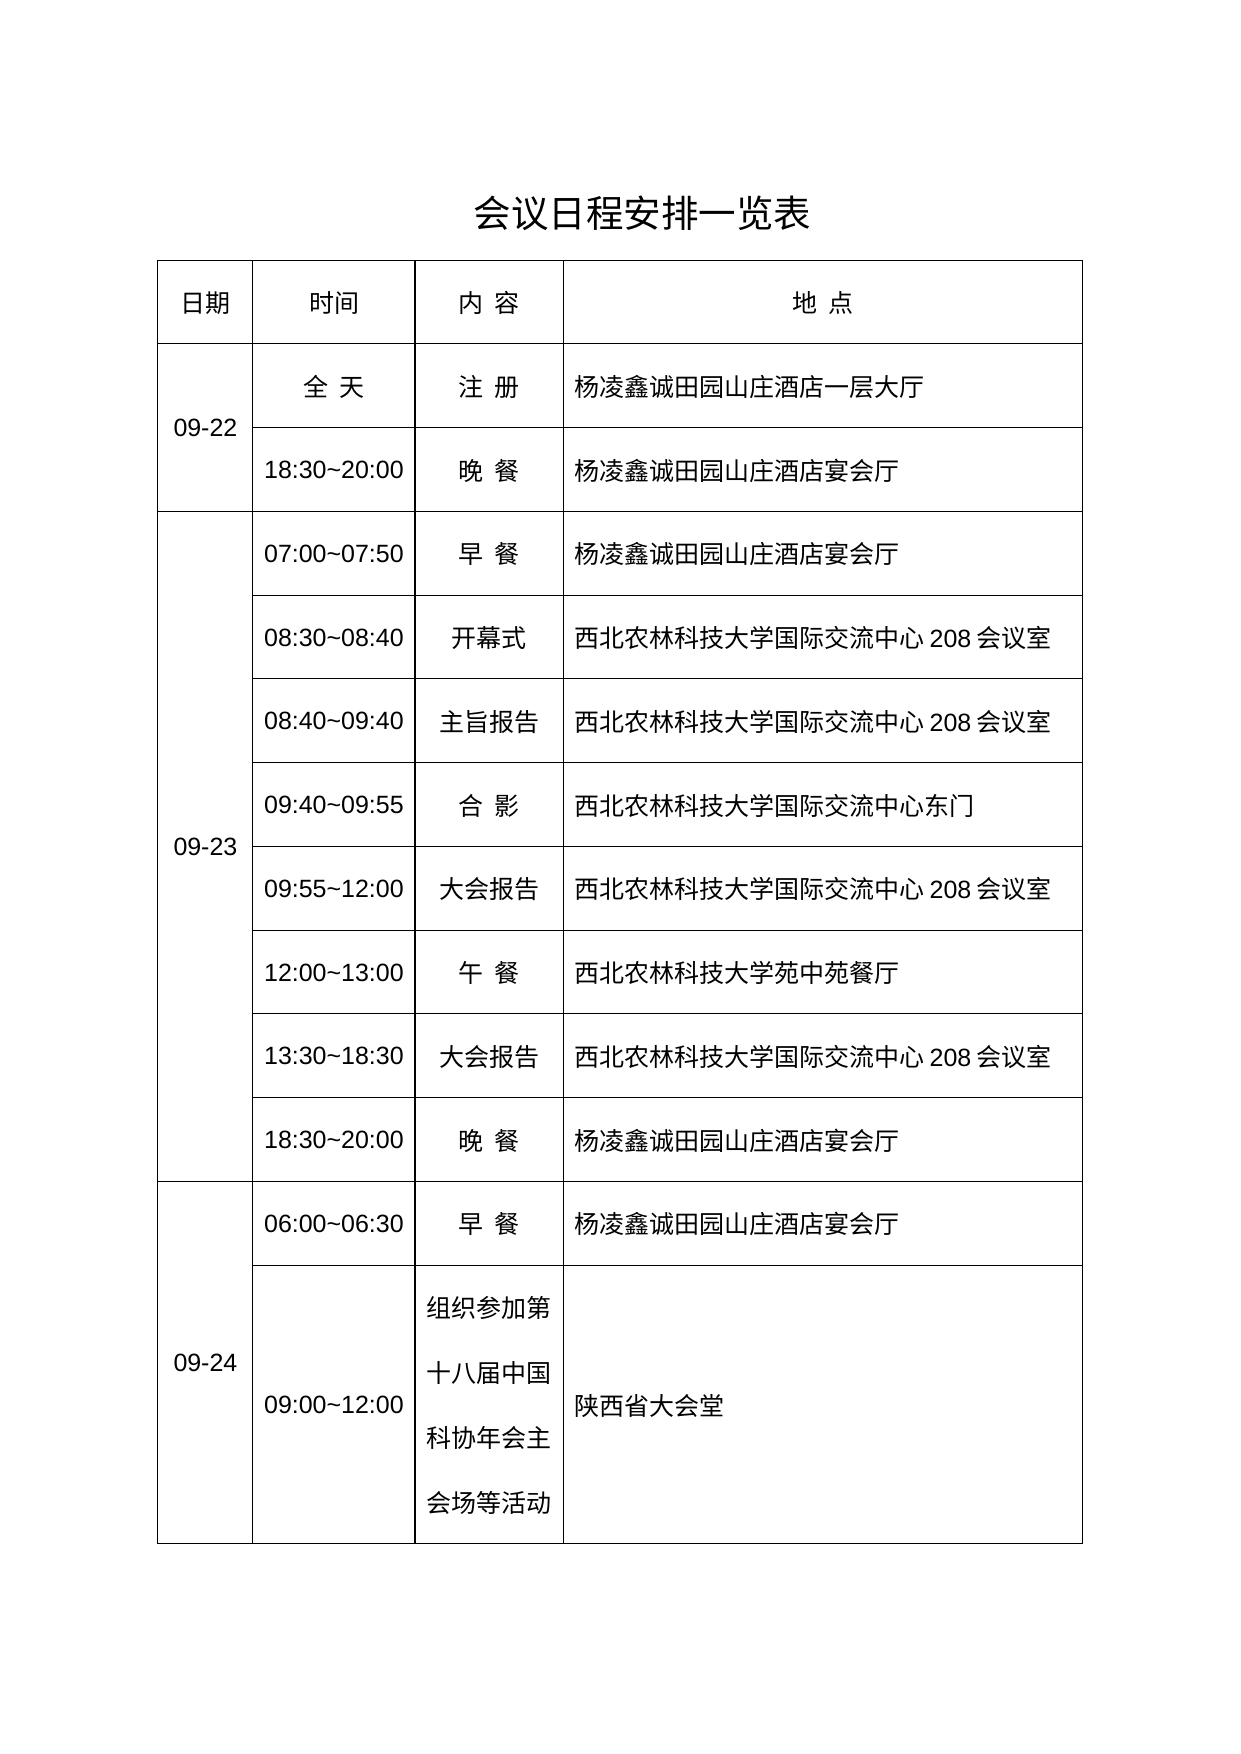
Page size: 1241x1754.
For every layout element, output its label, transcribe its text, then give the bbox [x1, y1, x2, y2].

table_header 时间 [253, 261, 414, 343]
table_cell 09-23 [158, 512, 252, 1181]
table_cell 09:00~12:00 [253, 1266, 414, 1543]
table_cell 西北农林科技大学国际交流中心208会议室 [564, 847, 1082, 929]
table_cell 07:00~07:50 [253, 512, 414, 594]
table_cell 西北农林科技大学国际交流中心208会议室 [564, 679, 1082, 762]
table_header 内 容 [416, 261, 563, 343]
table_cell 全 天 [253, 344, 414, 427]
table_header 地 点 [564, 261, 1082, 343]
table_cell 午 餐 [416, 931, 563, 1013]
table_cell 13:30~18:30 [253, 1014, 414, 1097]
table_cell 08:30~08:40 [253, 596, 414, 678]
table_cell 08:40~09:40 [253, 679, 414, 762]
table_cell 杨凌鑫诚田园山庄酒店宴会厅 [564, 1098, 1082, 1181]
table_cell 西北农林科技大学苑中苑餐厅 [564, 931, 1082, 1013]
table_header 日期 [158, 261, 252, 343]
table_cell 12:00~13:00 [253, 931, 414, 1013]
table_cell 杨凌鑫诚田园山庄酒店宴会厅 [564, 512, 1082, 594]
table_cell 杨凌鑫诚田园山庄酒店宴会厅 [564, 1182, 1082, 1264]
table_cell 06:00~06:30 [253, 1182, 414, 1264]
table_cell 注 册 [416, 344, 563, 427]
table_cell 早 餐 [416, 1182, 563, 1264]
table_cell 09-24 [158, 1182, 252, 1543]
table_cell 杨凌鑫诚田园山庄酒店一层大厅 [564, 344, 1082, 427]
table_cell 西北农林科技大学国际交流中心208会议室 [564, 1014, 1082, 1097]
table_cell 09-22 [158, 344, 252, 511]
table_cell 早 餐 [416, 512, 563, 594]
table_cell 18:30~20:00 [253, 1098, 414, 1181]
table_cell 西北农林科技大学国际交流中心208会议室 [564, 596, 1082, 678]
table_cell 合 影 [416, 763, 563, 846]
text 会议日程安排一览表 [187, 178, 1053, 243]
table_cell 晚 餐 [416, 1098, 563, 1181]
table_cell 18:30~20:00 [253, 428, 414, 511]
table_cell 杨凌鑫诚田园山庄酒店宴会厅 [564, 428, 1082, 511]
table_cell 组织参加第十八届中国科协年会主会场等活动 [416, 1266, 563, 1543]
table_cell 大会报告 [416, 847, 563, 929]
table_cell 09:55~12:00 [253, 847, 414, 929]
table_cell 大会报告 [416, 1014, 563, 1097]
table_cell 陕西省大会堂 [564, 1266, 1082, 1543]
table_cell 主旨报告 [416, 679, 563, 762]
table_cell 西北农林科技大学国际交流中心东门 [564, 763, 1082, 846]
table_cell 晚 餐 [416, 428, 563, 511]
table_cell 开幕式 [416, 596, 563, 678]
table_cell 09:40~09:55 [253, 763, 414, 846]
